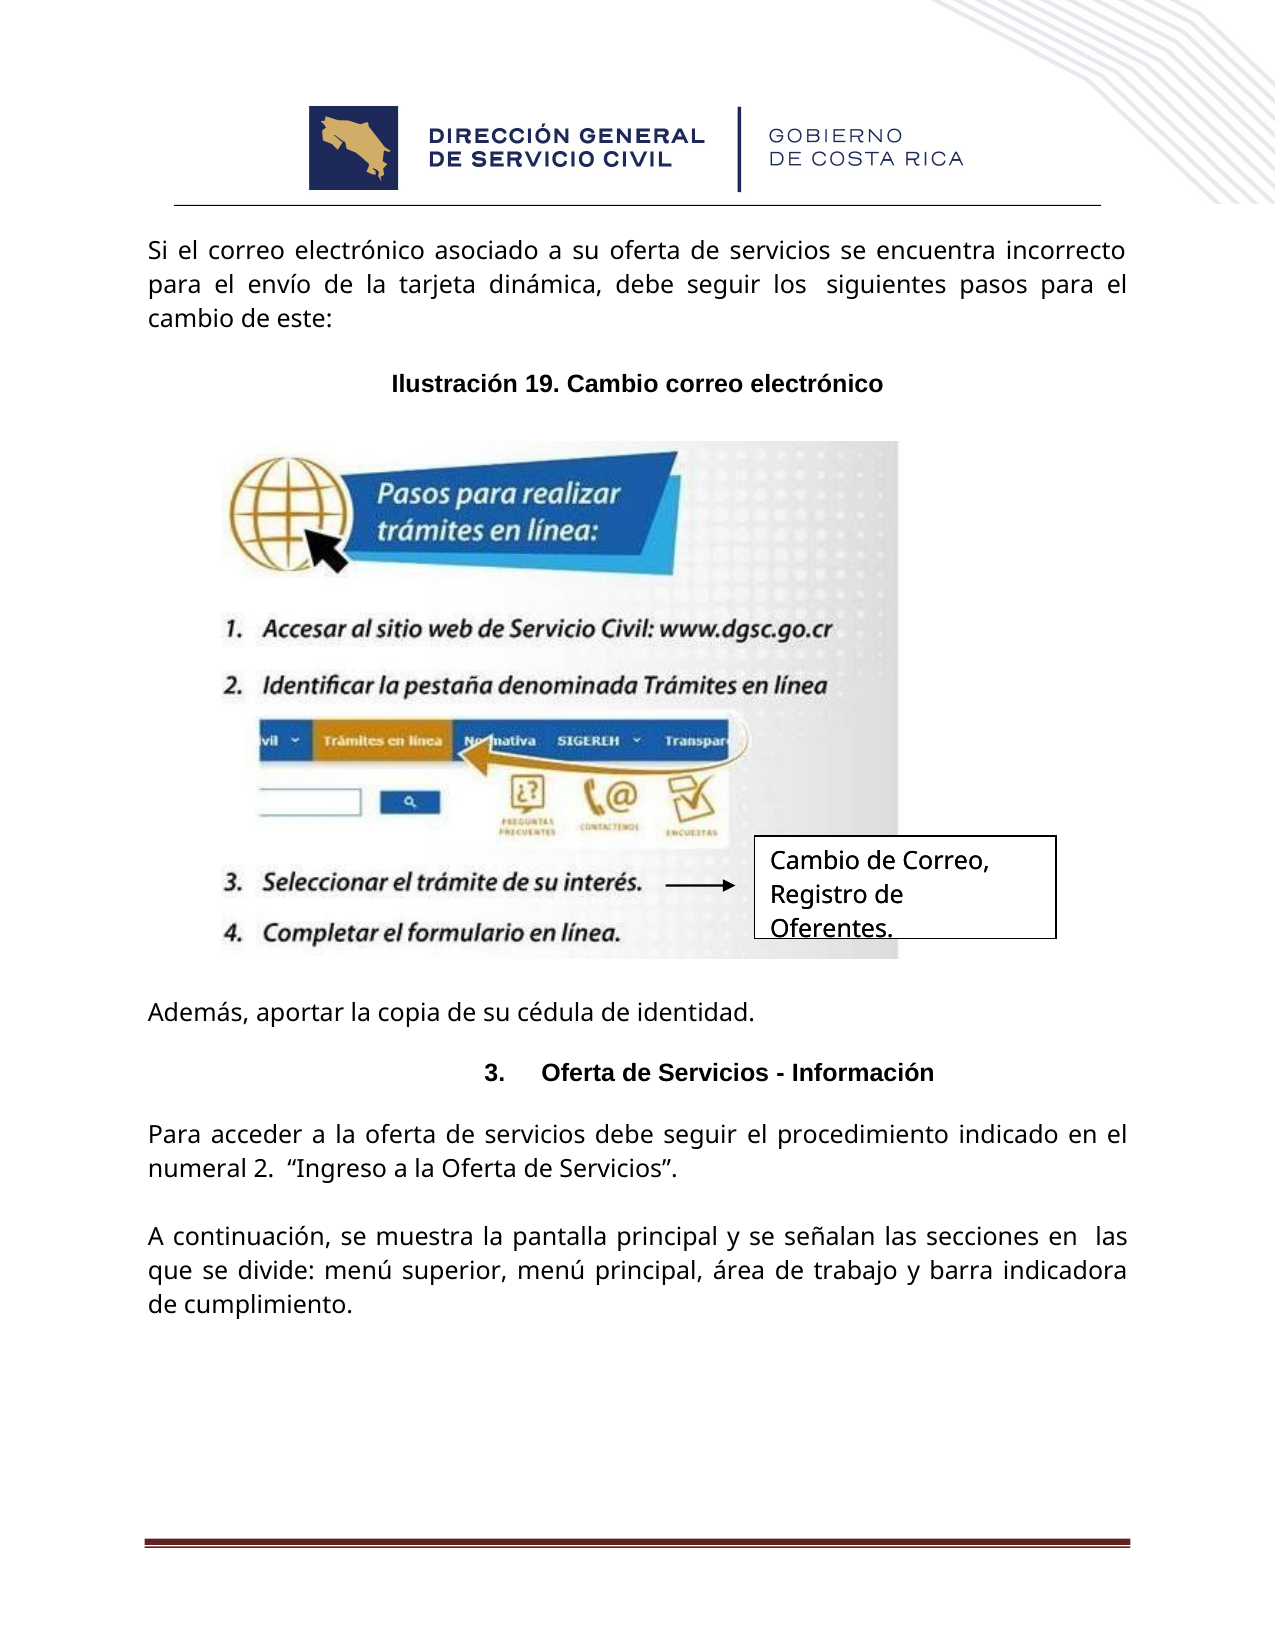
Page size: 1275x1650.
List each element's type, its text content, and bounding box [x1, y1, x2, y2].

text Para acceder a la oferta de servicios debe seguir el procedimiento indicado en el numeral 2. “Ingreso a la Oferta de Servicios”. [148, 1117, 1128, 1185]
picture [0, 0, 1275, 204]
text Además, aportar la copia de su cédula de identidad. [148, 994, 1242, 1028]
subtitle Oferta de Servicios - Información [177, 1058, 1242, 1087]
subtitle Ilustración 19. Cambio correo electrónico [391, 369, 1242, 397]
picture [221, 441, 905, 959]
text A continuación, se muestra la pantalla principal y se señalan las secciones en las que se divide: menú superior, menú principal, área de trabajo y barra indicadora de cumplimiento. [148, 1219, 1128, 1321]
text Si el correo electrónico asociado a su oferta de servicios se encuentra incorrecto para el envío de la tarjeta dinámica, debe seguir los siguientes pasos para el cambio de este: [148, 232, 1127, 334]
